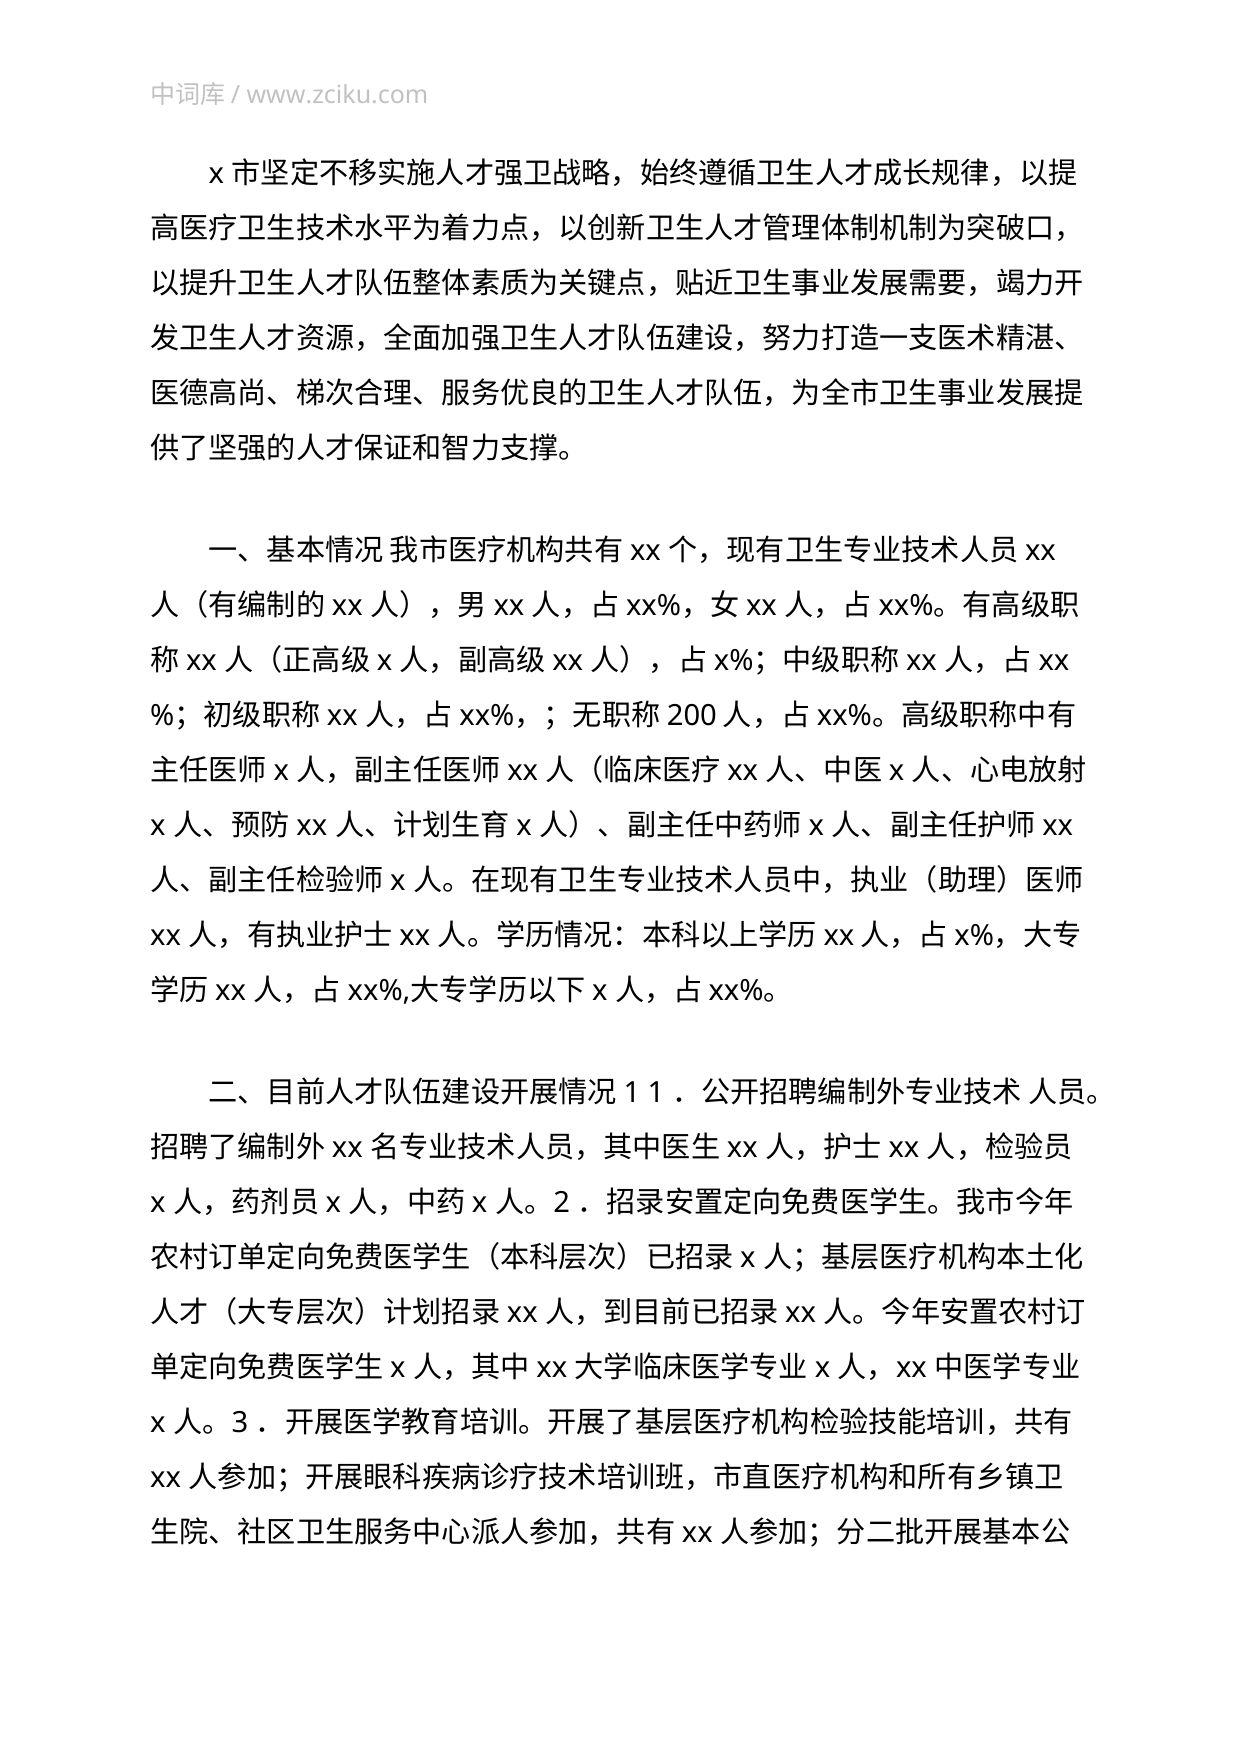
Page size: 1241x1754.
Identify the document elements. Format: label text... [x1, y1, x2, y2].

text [150, 1068, 1090, 1551]
text x 市坚定不移实施人才强卫战略，始终遵循卫生人才成长规律，以提高医疗卫生技术水平为着力点，以创新卫生人才管理体制机制为突破口，以提升卫生人才队伍整体素质为关键点，贴近卫生事业发展需要，竭力开发卫生人才资源，全面加强卫生人才队伍建设，努力打造一支医术精湛、医德高尚、梯次合理、服务优良的卫生人才队伍，为全市卫生事业发展提供了坚强的人才保证和智力支撑。 [150, 150, 1090, 467]
text 一、基本情况 我市医疗机构共有 xx 个，现有卫生专业技术人员 xx 人（有编制的 xx 人），男 xx 人，占 xx%，女 xx 人，占 xx%。有高级职称 xx 人（正高级 x 人，副高级 xx 人），占 x%；中级职称 xx 人，占 xx%；初级职称 xx 人，占 xx%，；无职称 200人，占 xx%。高级职称中有主任医师 x 人，副主任医师 xx 人（临床医疗 xx 人、中医 x 人、心电放射 x 人、预防 xx 人、计划生育 x 人）、副主任中药师 x 人、副主任护师 xx 人、副主任检验师 x 人。在现有卫生专业技术人员中，执业（助理）医师 xx 人，有执业护士 xx 人。学历情况：本科以上学历 xx人，占 x%，大专学历 xx 人，占 xx%,大专学历以下 x 人，占xx%。 [150, 526, 1090, 1009]
